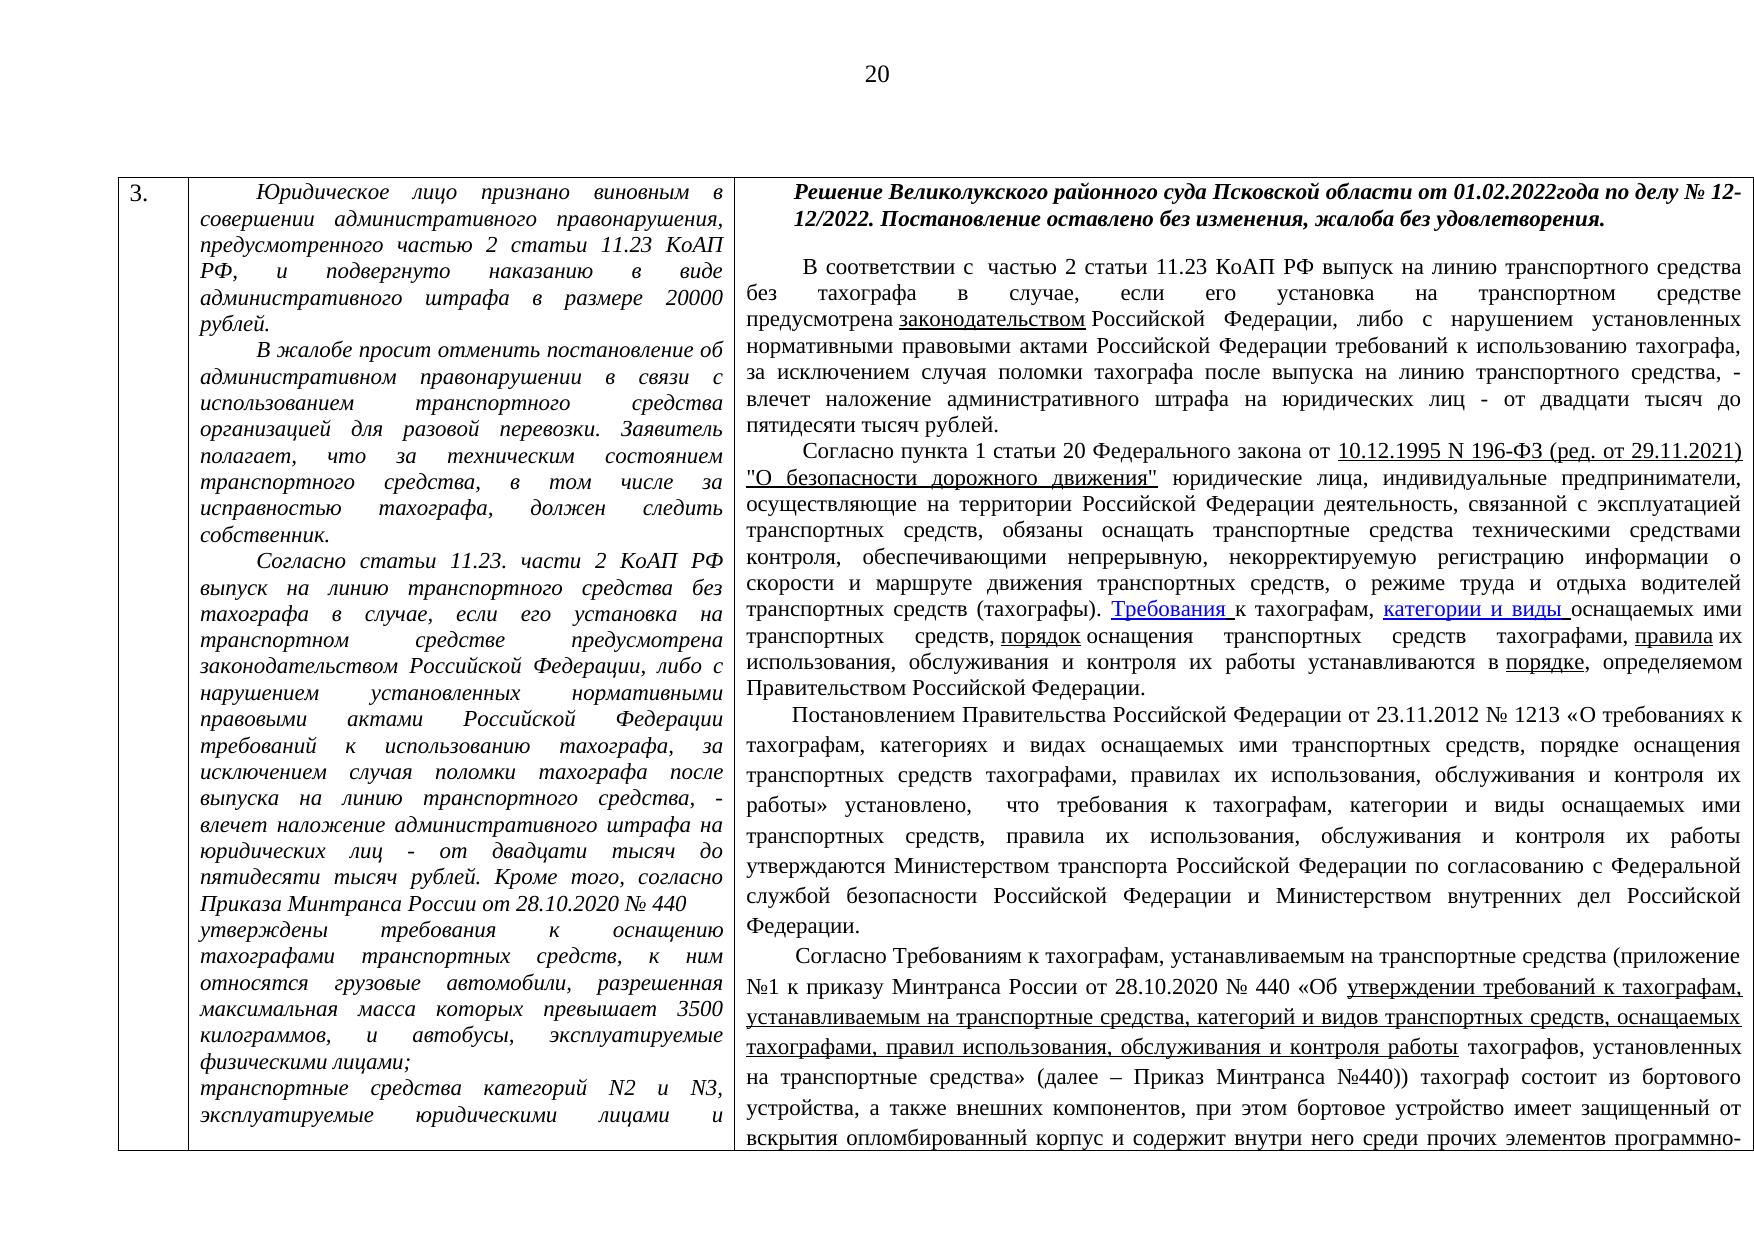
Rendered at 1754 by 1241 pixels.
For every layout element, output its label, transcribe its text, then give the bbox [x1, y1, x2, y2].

table_cell 3. [119, 178, 188, 1150]
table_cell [735, 178, 1753, 1150]
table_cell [189, 178, 734, 1150]
